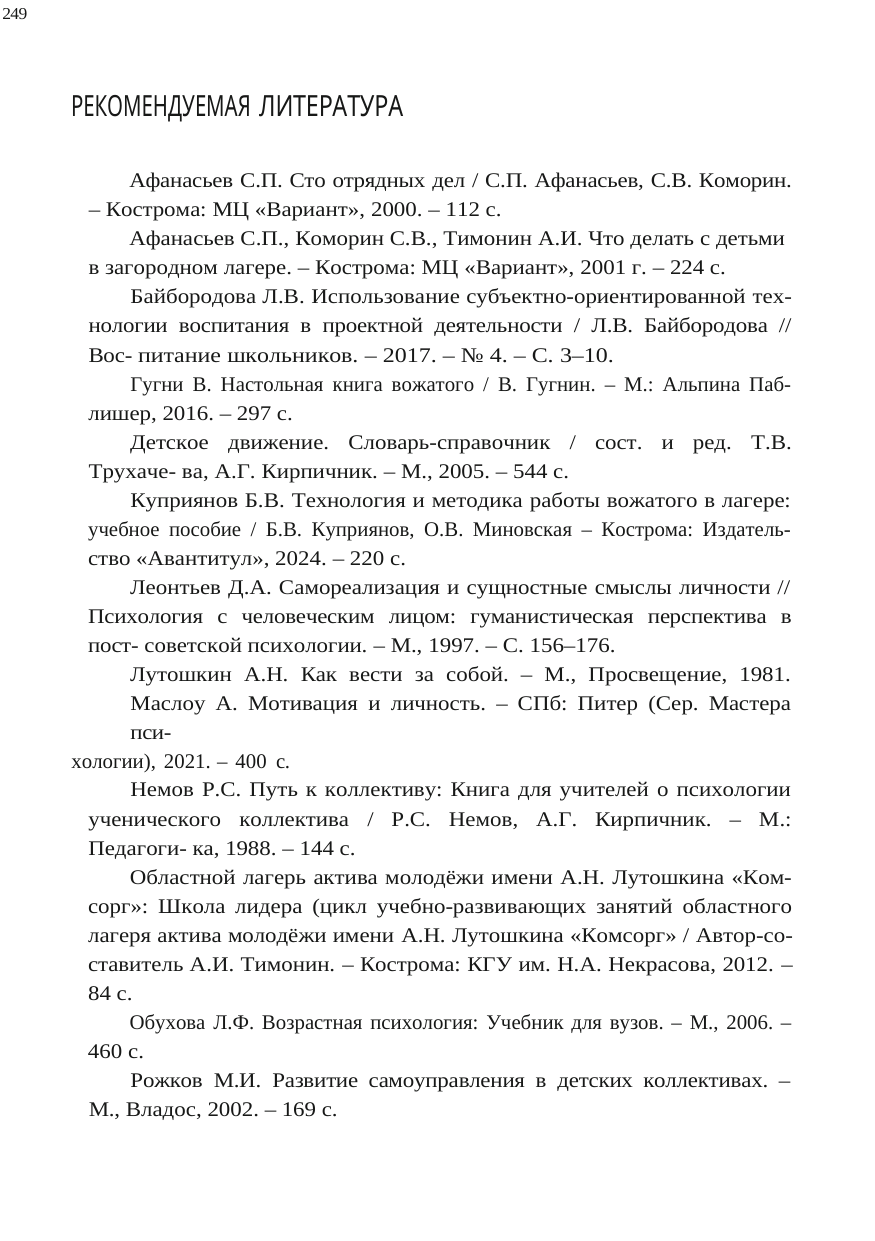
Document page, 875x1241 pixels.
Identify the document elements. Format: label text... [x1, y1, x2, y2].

text Областной лагерь актива молодёжи имени А.Н. Лутошкина «Ком- сорг»: Школа лидера (цикл учебно-развивающих занятий областного лагеря актива молодёжи имени А.Н. Лутошкина «Комсорг» / Автор-со- ставитель А.И. Тимонин. – Кострома: КГУ им. Н.А. Некрасова, 2012. – 84 с. [88, 864, 793, 1005]
text Байбородова Л.В. Использование субъектно-ориентированной тех- нологии воспитания в проектной деятельности / Л.В. Байбородова // Вос- питание школьников. – 2017. – № 4. – С. 3–10. [88, 284, 792, 367]
text Афанасьев С.П. Сто отрядных дел / С.П. Афанасьев, С.В. Коморин. – Кострома: МЦ «Вариант», 2000. – 112 с. [88, 168, 793, 221]
text Немов Р.С. Путь к коллективу: Книга для учителей о психологии ученического коллектива / Р.С. Немов, А.Г. Кирпичник. – М.: Педагоги- ка, 1988. – 144 с. [88, 777, 792, 859]
text Куприянов Б.В. Технология и методика работы вожатого в лагере: учебное пособие / Б.В. Куприянов, О.В. Миновская – Кострома: Издатель- ство «Авантитул», 2024. – 220 с. [88, 488, 792, 570]
text Детское движение. Словарь-справочник / сост. и ред. Т.В. Трухаче- ва, А.Г. Кирпичник. – М., 2005. – 544 с. [88, 430, 792, 483]
text Леонтьев Д.А. Самореализация и сущностные смыслы личности // Психология с человеческим лицом: гуманистическая перспектива в пост- советской психологии. – M., 1997. – С. 156–176. [88, 575, 792, 657]
text Афанасьев С.П., Коморин С.В., Тимонин А.И. Что делать с детьми в загородном лагере. – Кострома: МЦ «Вариант», 2001 г. – 224 с. [88, 226, 785, 279]
text Рожков М.И. Развитие самоуправления в детских коллективах. – М., Владос, 2002. – 169 с. [88, 1068, 791, 1121]
text хологии), 2021. – 400 с. [71, 749, 844, 773]
text Гугни В. Настольная книга вожатого / В. Гугнин. – М.: Альпина Паб- лишер, 2016. – 297 с. [88, 372, 792, 425]
subtitle РЕКОМЕНДУЕМАЯ ЛИТЕРАТУРА [71, 85, 844, 125]
text Лутошкин А.Н. Как вести за собой. – М., Просвещение, 1981. Маслоу А. Мотивация и личность. – СПб: Питер (Сер. Мастера пси- [130, 662, 792, 744]
text Обухова Л.Ф. Возрастная психология: Учебник для вузов. – М., 2006. – 460 с. [88, 1010, 792, 1063]
